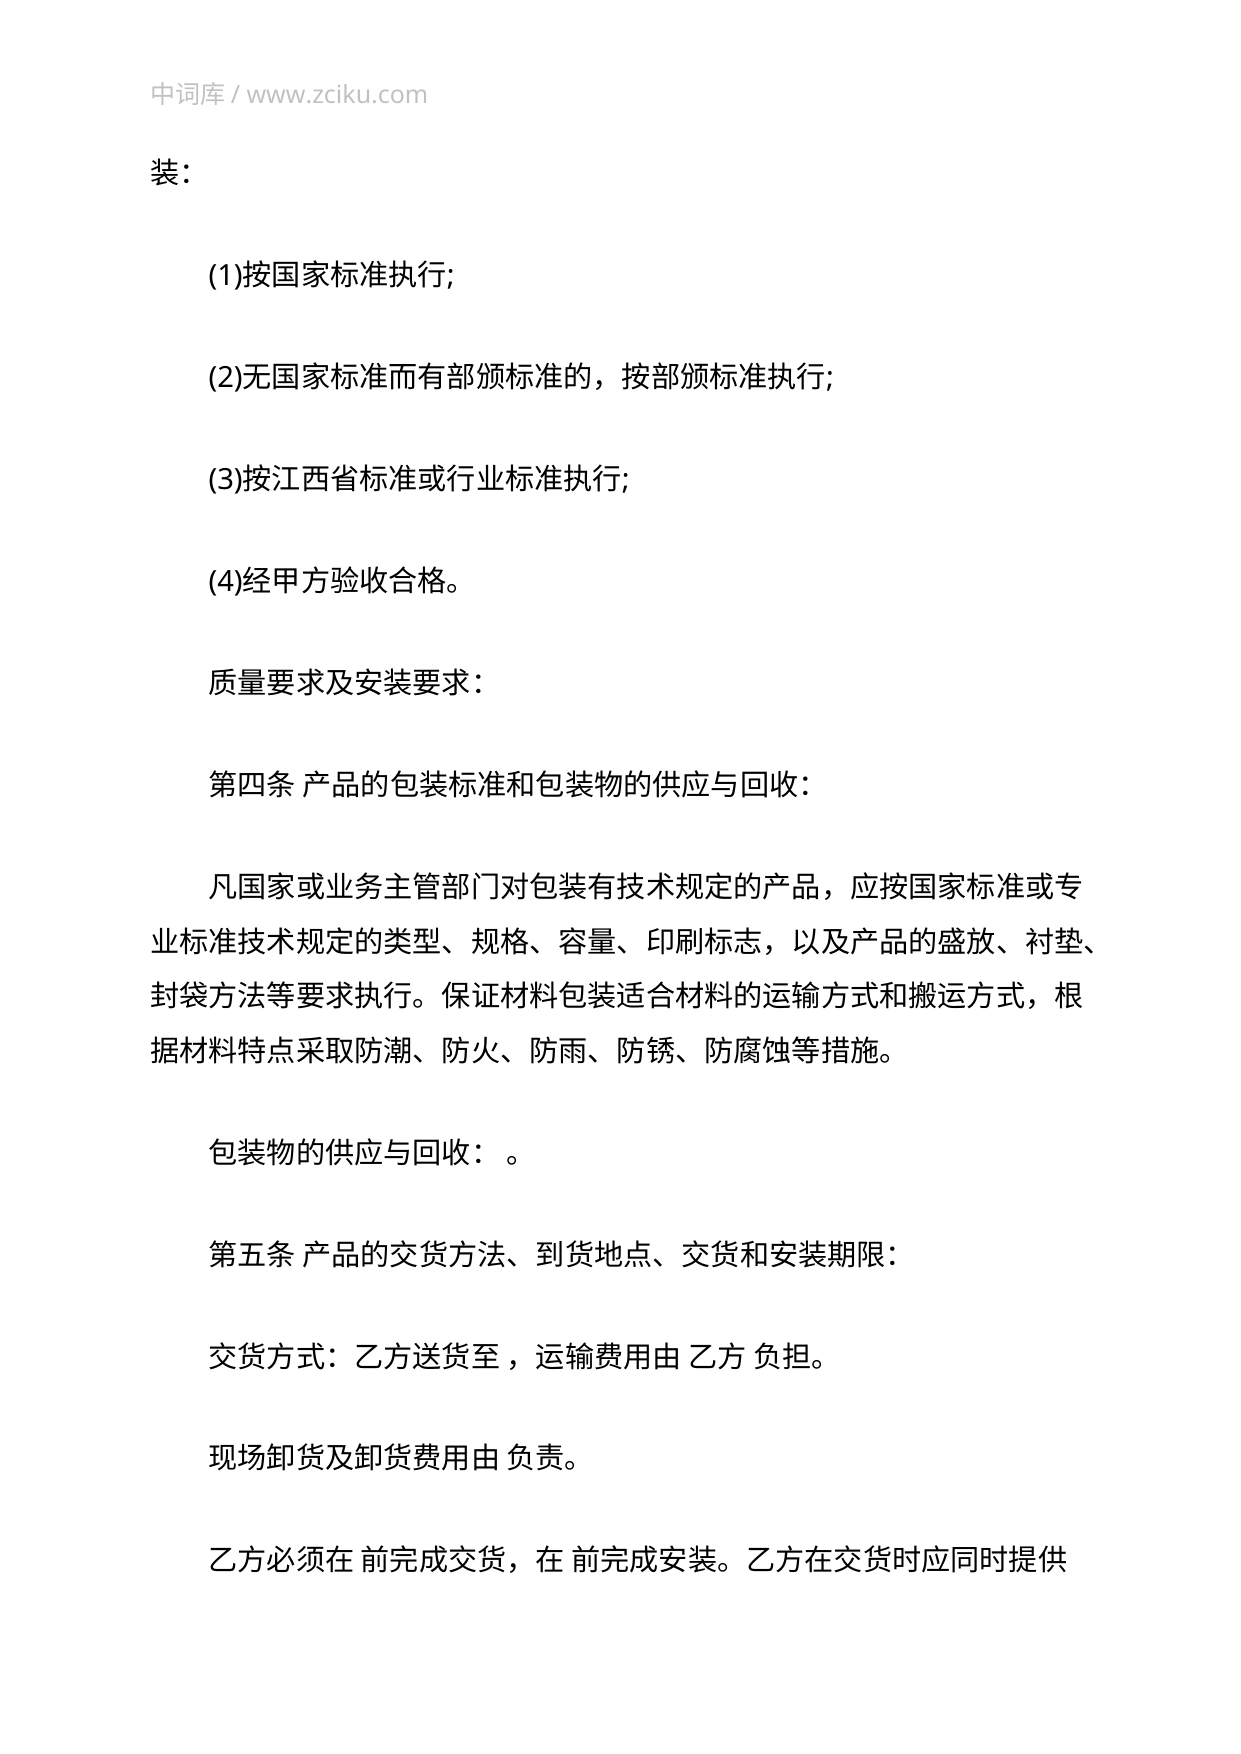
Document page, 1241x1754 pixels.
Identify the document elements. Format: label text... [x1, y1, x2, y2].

text 交货方式：乙方送货至 ，运输费用由 乙方 负担。 [150, 1333, 1090, 1376]
text 第五条 产品的交货方法、到货地点、交货和安装期限： [150, 1231, 1090, 1274]
text 包装物的供应与回收： 。 [150, 1130, 1090, 1172]
text (4)经甲方验收合格。 [150, 558, 1090, 600]
text 质量要求及安装要求： [150, 660, 1090, 702]
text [150, 1537, 1090, 1579]
text 凡国家或业务主管部门对包装有技术规定的产品，应按国家标准或专业标准技术规定的类型、规格、容量、印刷标志，以及产品的盛放、衬垫、封袋方法等要求执行。保证材料包装适合材料的运输方式和搬运方式，根据材料特点采取防潮、防火、防雨、防锈、防腐蚀等措施。 [150, 863, 1090, 1070]
text (3)按江西省标准或行业标准执行; [150, 456, 1090, 498]
text 现场卸货及卸货费用由 负责。 [150, 1435, 1090, 1477]
text (2)无国家标准而有部颁标准的，按部颁标准执行; [150, 354, 1090, 396]
text (1)按国家标准执行; [150, 252, 1090, 294]
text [150, 150, 1090, 192]
text 第四条 产品的包装标准和包装物的供应与回收： [150, 761, 1090, 804]
